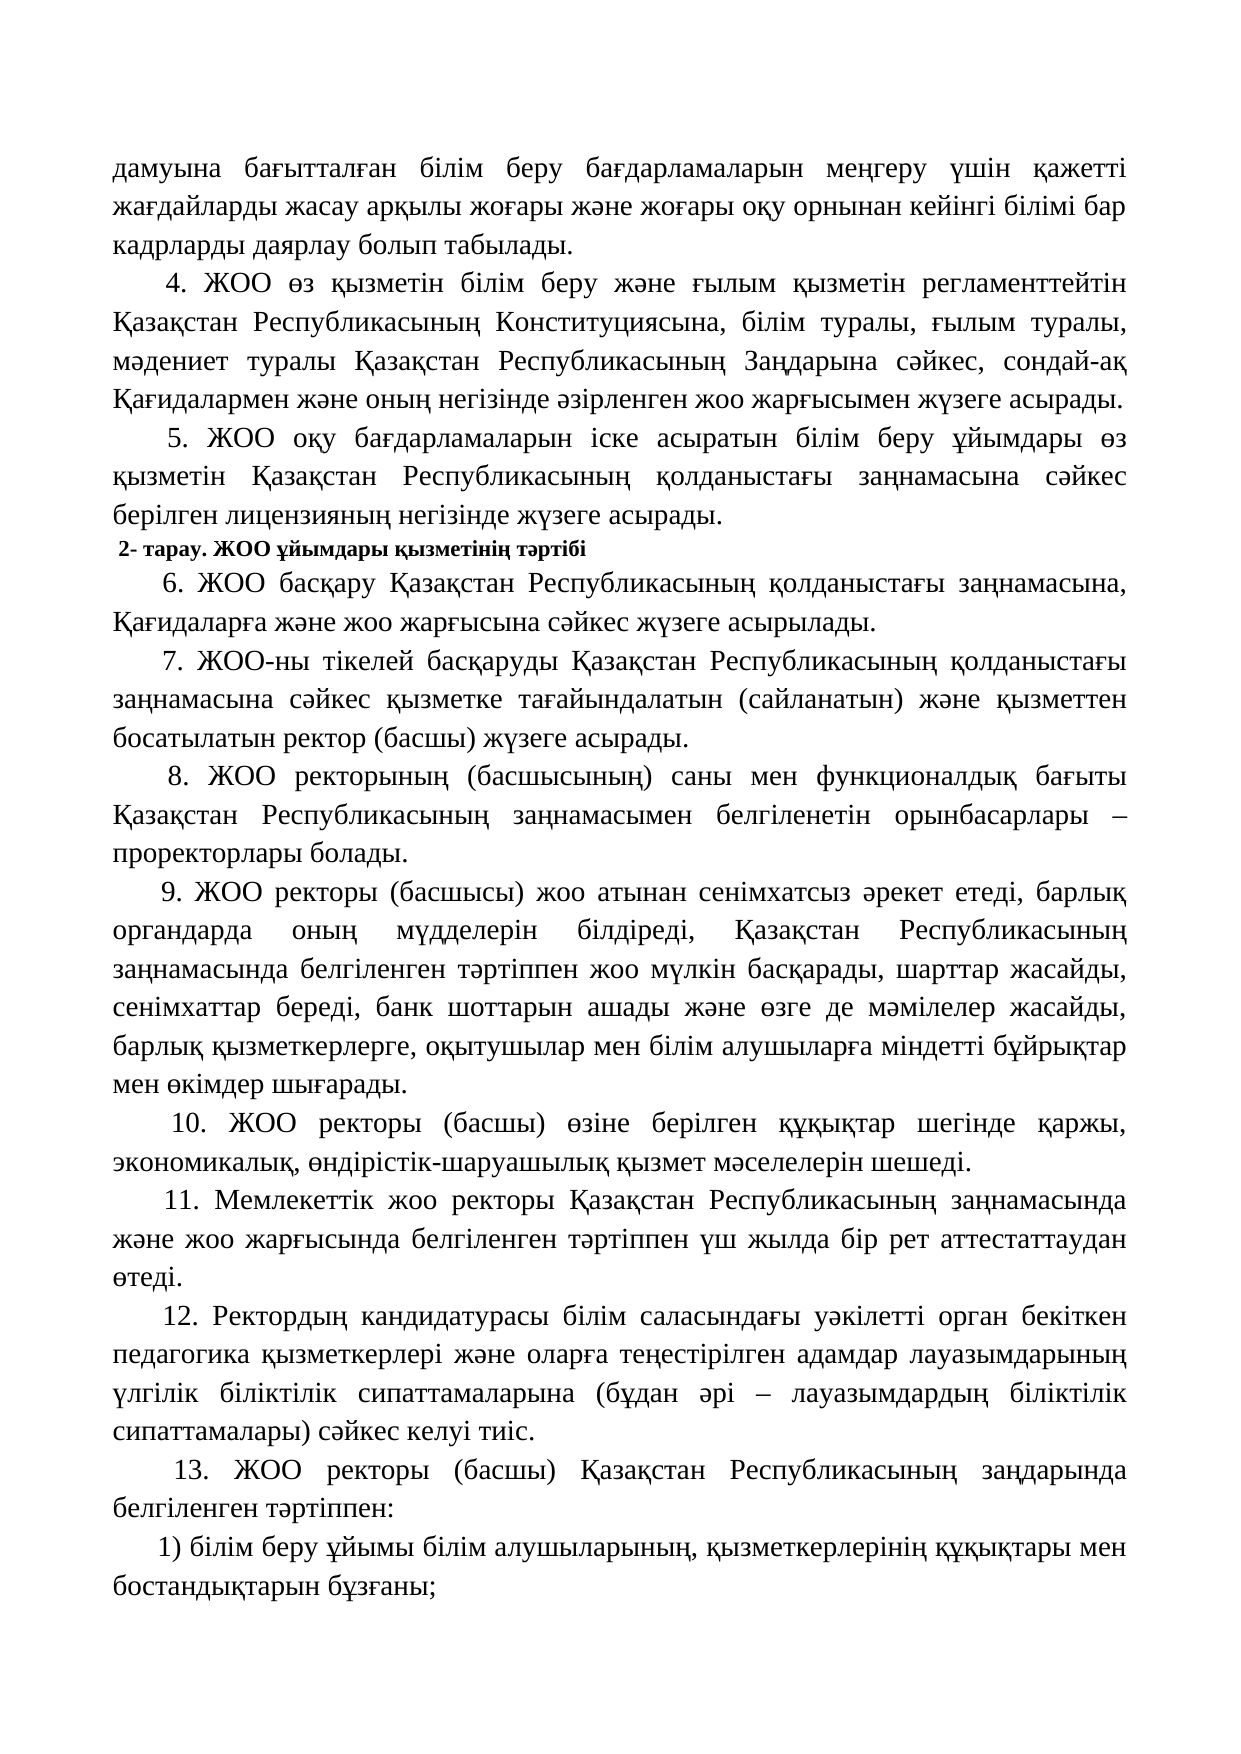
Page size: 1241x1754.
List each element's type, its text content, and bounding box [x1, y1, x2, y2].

text 6. ЖОО басқару Қазақстан Республикасының қолданыстағы заңнамасына, Қағидаларға және жоо жарғысына сәйкес жүзеге асырылады. [112, 566, 1128, 638]
text 4. ЖОО өз қызметін білім беру және ғылым қызметін регламенттейтін Қазақстан Республикасының Конституциясына, білім туралы, ғылым туралы, мәдениет туралы Қазақстан Республикасының Заңдарына сәйкес, сондай-ақ Қағидалармен және оның негізінде әзірленген жоо жарғысымен жүзеге асырады. [112, 266, 1128, 415]
text 1) білім беру ұйымы білім алушыларының, қызметкерлерінің құқықтары мен бостандықтарын бұзғаны; [112, 1529, 1128, 1601]
text 2- тарау. ЖОО ұйымдары қызметінің тәртібі [112, 535, 1128, 562]
text 7. ЖОО-ны тікелей басқаруды Қазақстан Республикасының қолданыстағы заңнамасына сәйкес қызметке тағайындалатын (сайланатын) және қызметтен босатылатын ректор (басшы) жүзеге асырады. [112, 643, 1128, 753]
text 8. ЖОО ректорының (басшысының) саны мен функционалдық бағыты Қазақстан Республикасының заңнамасымен белгіленетін орынбасарлары – проректорлары болады. [112, 758, 1128, 869]
text 9. ЖОО ректоры (басшысы) жоо атынан сенімхатсыз әрекет етеді, барлық органдарда оның мүдделерін білдіреді, Қазақстан Республикасының заңнамасында белгіленген тәртіппен жоо мүлкін басқарады, шарттар жасайды, сенімхаттар береді, банк шоттарын ашады және өзге де мәмілелер жасайды, барлық қызметкерлерге, оқытушылар мен білім алушыларға міндетті бұйрықтар мен өкімдер шығарады. [112, 874, 1128, 1100]
text 11. Мемлекеттік жоо ректоры Қазақстан Республикасының заңнамасында және жоо жарғысында белгіленген тәртіппен үш жылда бір рет аттестаттаудан өтеді. [112, 1182, 1128, 1293]
text 13. ЖОО ректоры (басшы) Қазақстан Республикасының заңдарында белгіленген тәртіппен: [112, 1452, 1128, 1524]
text 5. ЖОО оқу бағдарламаларын іске асыратын білім беру ұйымдары өз қызметін Қазақстан Республикасының қолданыстағы заңнамасына сәйкес берілген лицензияның негізінде жүзеге асырады. [112, 420, 1128, 530]
text 12. Ректордың кандидатурасы білім саласындағы уәкілетті орган бекіткен педагогика қызметкерлері және оларға теңестірілген адамдар лауазымдарының үлгілік біліктілік сипаттамаларына (бұдан әрі – лауазымдардың біліктілік сипаттамалары) сәйкес келуі тиіс. [112, 1298, 1128, 1447]
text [112, 150, 1128, 261]
text 10. ЖОО ректоры (басшы) өзіне берілген құқықтар шегінде қаржы, экономикалық, өндірістік-шаруашылық қызмет мәселелерін шешеді. [112, 1105, 1128, 1177]
